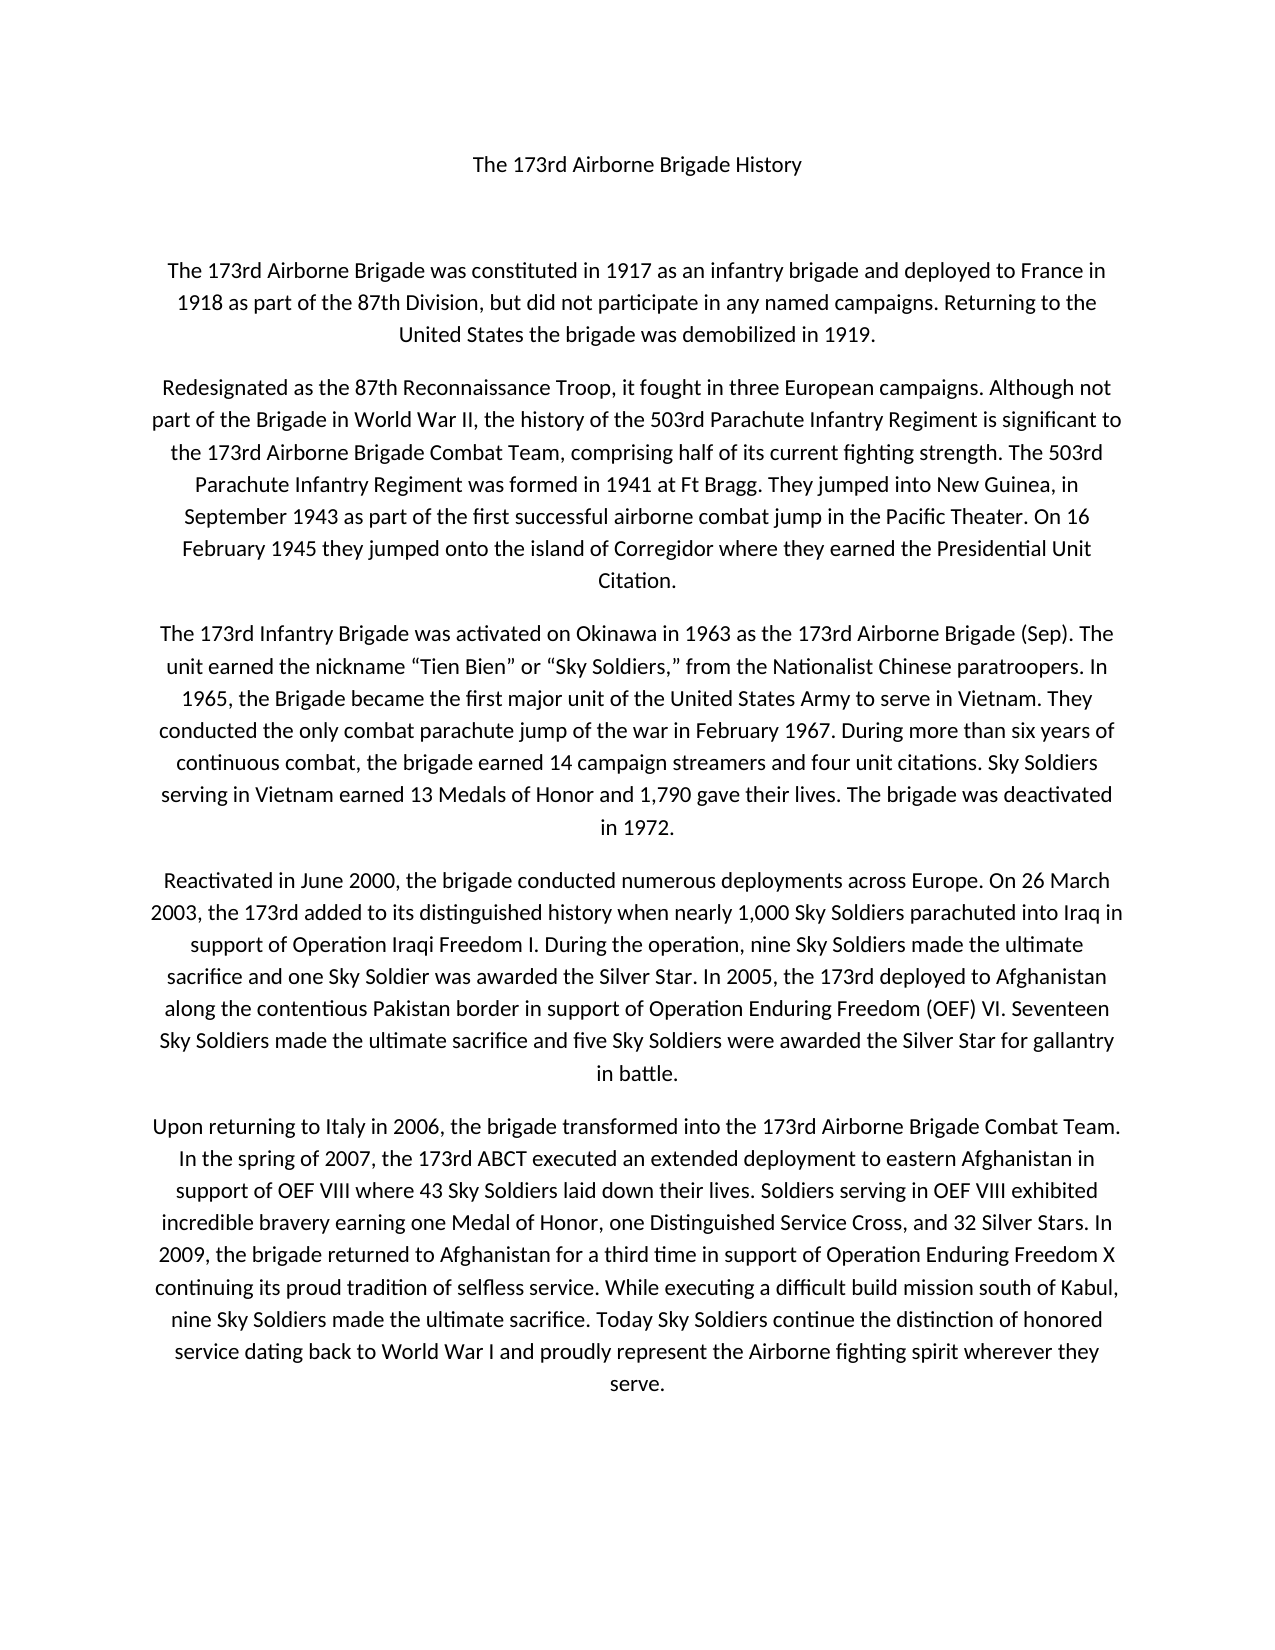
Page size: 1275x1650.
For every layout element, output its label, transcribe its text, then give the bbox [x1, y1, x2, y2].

text Upon returning to Italy in 2006, the brigade transformed into the 173rd Airborne Brigade Combat Team. In the spring of 2007, the 173rd ABCT executed an extended deployment to eastern Afghanistan in support of OEF VIII where 43 Sky Soldiers laid down their lives. Soldiers serving in OEF VIII exhibited incredible bravery earning one Medal of Honor, one Distinguished Service Cross, and 32 Silver Stars. In 2009, the brigade returned to Afghanistan for a third time in support of Operation Enduring Freedom X continuing its proud tradition of selfless service. While executing a difficult build mission south of Kabul, nine Sky Soldiers made the ultimate sacrifice. Today Sky Soldiers continue the distinction of honored service dating back to World War I and proudly represent the Airborne fighting spirit wherever they serve. [150, 1112, 1125, 1397]
text The 173rd Infantry Brigade was activated on Okinawa in 1963 as the 173rd Airborne Brigade (Sep). The unit earned the nickname “Tien Bien” or “Sky Soldiers,” from the Nationalist Chinese paratroopers. In 1965, the Brigade became the first major unit of the United States Army to serve in Vietnam. They conducted the only combat parachute jump of the war in February 1967. During more than six years of continuous combat, the brigade earned 14 campaign streamers and four unit citations. Sky Soldiers serving in Vietnam earned 13 Medals of Honor and 1,790 gave their lives. The brigade was deactivated in 1972. [150, 619, 1125, 841]
text Reactivated in June 2000, the brigade conducted numerous deployments across Europe. On 26 March 2003, the 173rd added to its distinguished history when nearly 1,000 Sky Soldiers parachuted into Iraq in support of Operation Iraqi Freedom I. During the operation, nine Sky Soldiers made the ultimate sacrifice and one Sky Soldier was awarded the Silver Star. In 2005, the 173rd deployed to Afghanistan along the contentious Pakistan border in support of Operation Enduring Freedom (OEF) VI. Seventeen Sky Soldiers made the ultimate sacrifice and five Sky Soldiers were awarded the Silver Star for gallantry in battle. [150, 866, 1125, 1087]
text Redesignated as the 87th Reconnaissance Troop, it fought in three European campaigns. Although not part of the Brigade in World War II, the history of the 503rd Parachute Infantry Regiment is significant to the 173rd Airborne Brigade Combat Team, comprising half of its current fighting strength. The 503rd Parachute Infantry Regiment was formed in 1941 at Ft Bragg. They jumped into New Guinea, in September 1943 as part of the first successful airborne combat jump in the Pacific Theater. On 16 February 1945 they jumped onto the island of Corregidor where they earned the Presidential Unit Citation. [150, 373, 1125, 594]
text The 173rd Airborne Brigade was constituted in 1917 as an infantry brigade and deployed to France in 1918 as part of the 87th Division, but did not participate in any named campaigns. Returning to the United States the brigade was demobilized in 1919. [150, 256, 1125, 348]
text The 173rd Airborne Brigade History [150, 150, 1125, 178]
